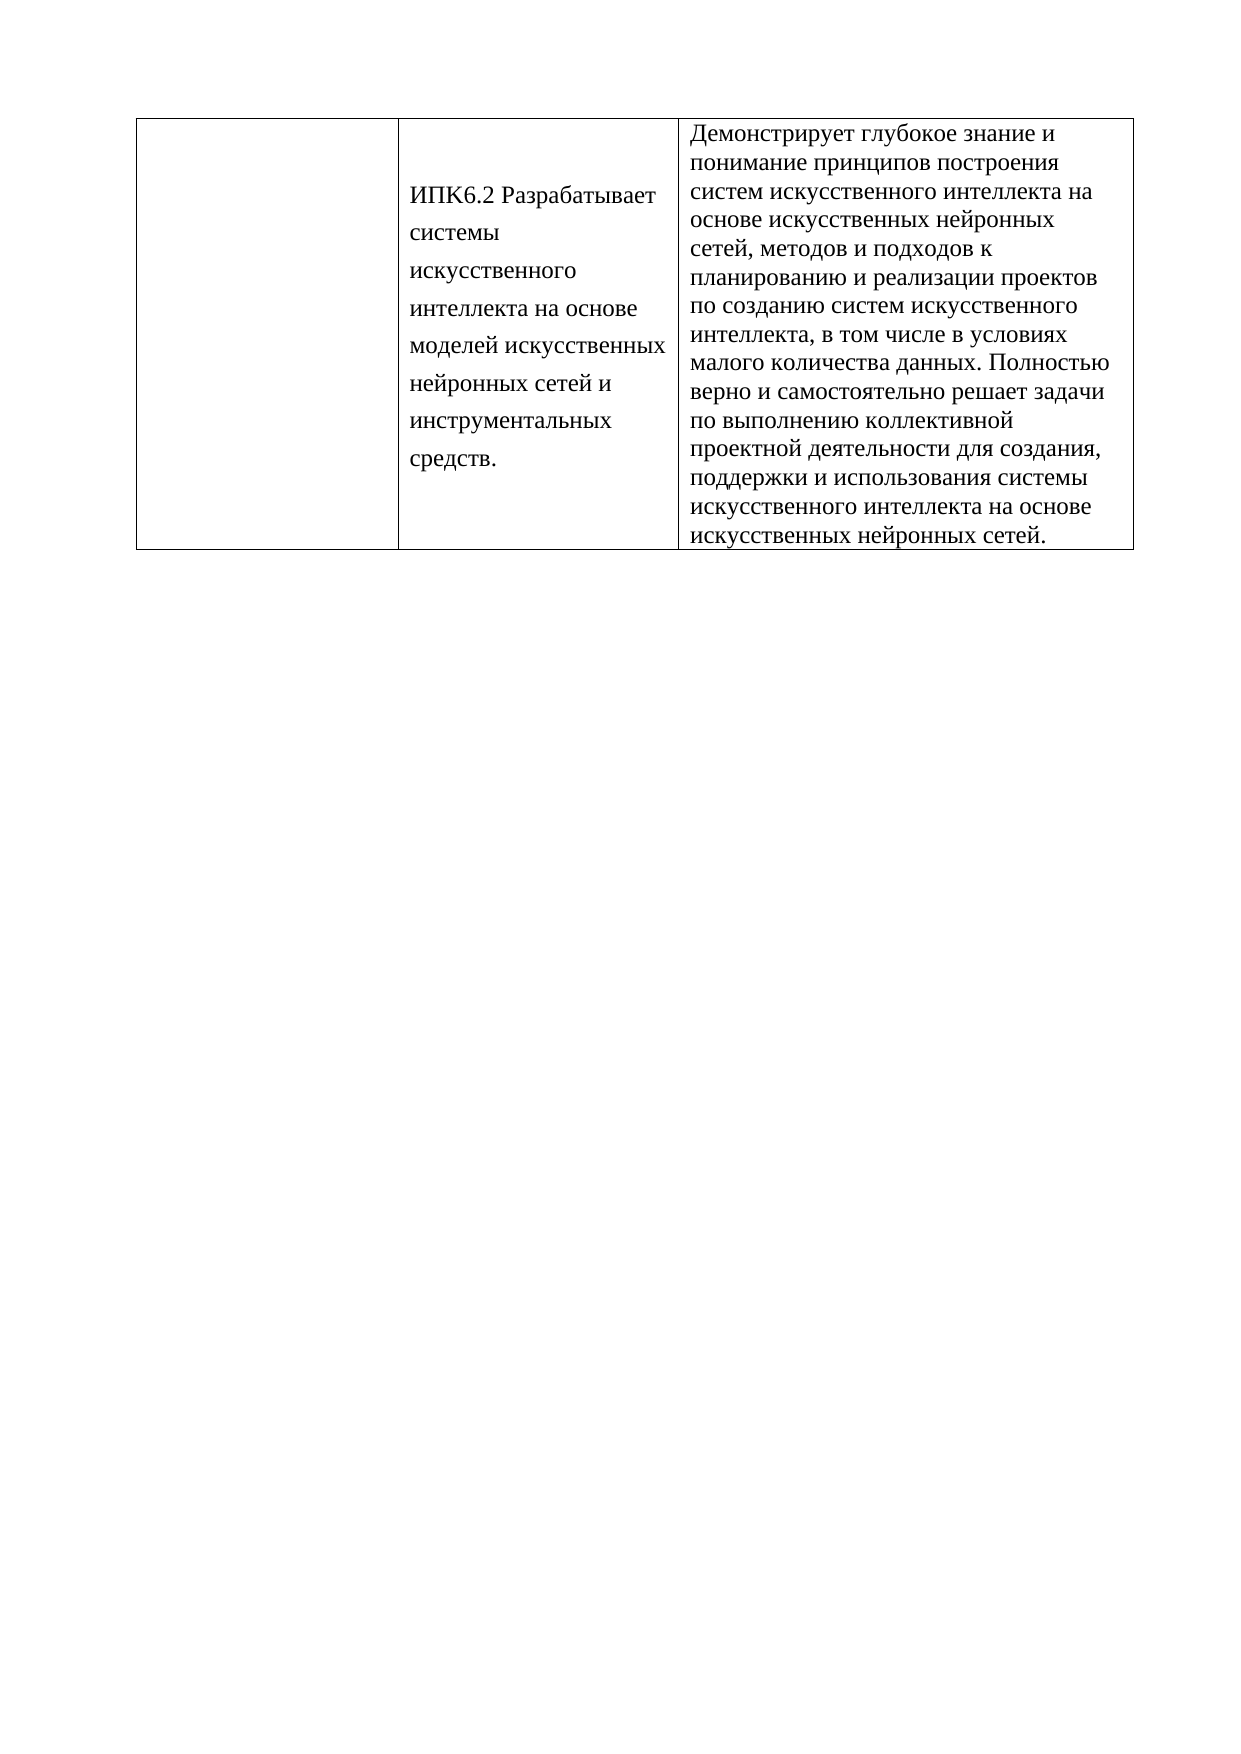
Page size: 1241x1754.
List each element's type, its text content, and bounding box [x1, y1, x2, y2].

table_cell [137, 119, 398, 549]
table_cell ИПK6.2 Разрабатывает системы искусственного интеллекта на основе моделей искусственных нейронных сетей и инструментальных средств. [399, 119, 678, 549]
table_cell Демонстрирует глубокое знание и понимание принципов построения систем искусственного интеллекта на основе искусственных нейронных сетей, методов и подходов к планированию и реализации проектов по созданию систем искусственного интеллекта, в том числе в условиях малого количества данных. Полностью верно и самостоятельно решает задачи по выполнению коллективной проектной деятельности для создания, поддержки и использования системы искусственного интеллекта на основе искусственных нейронных сетей. [679, 119, 1133, 549]
